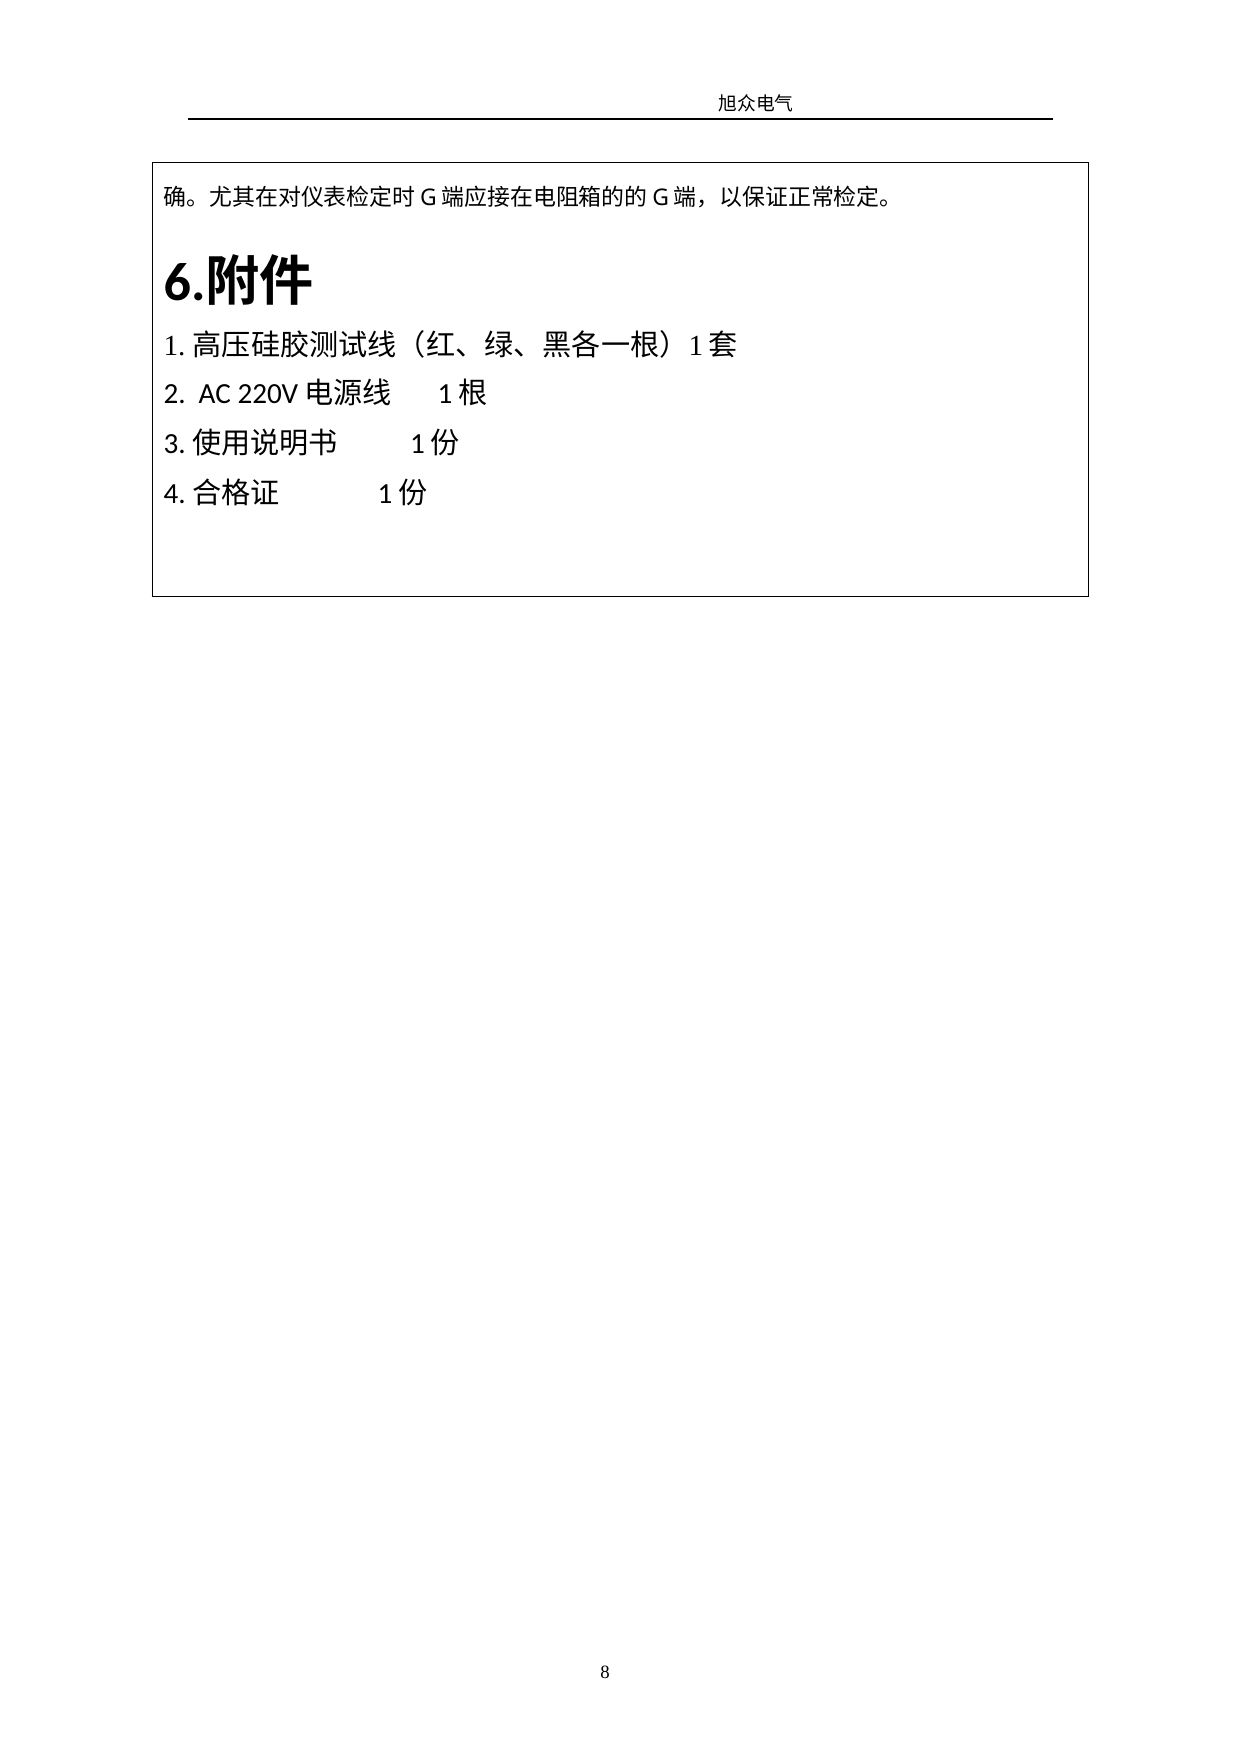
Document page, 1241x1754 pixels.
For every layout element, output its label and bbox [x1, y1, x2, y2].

table_header [153, 163, 1088, 596]
